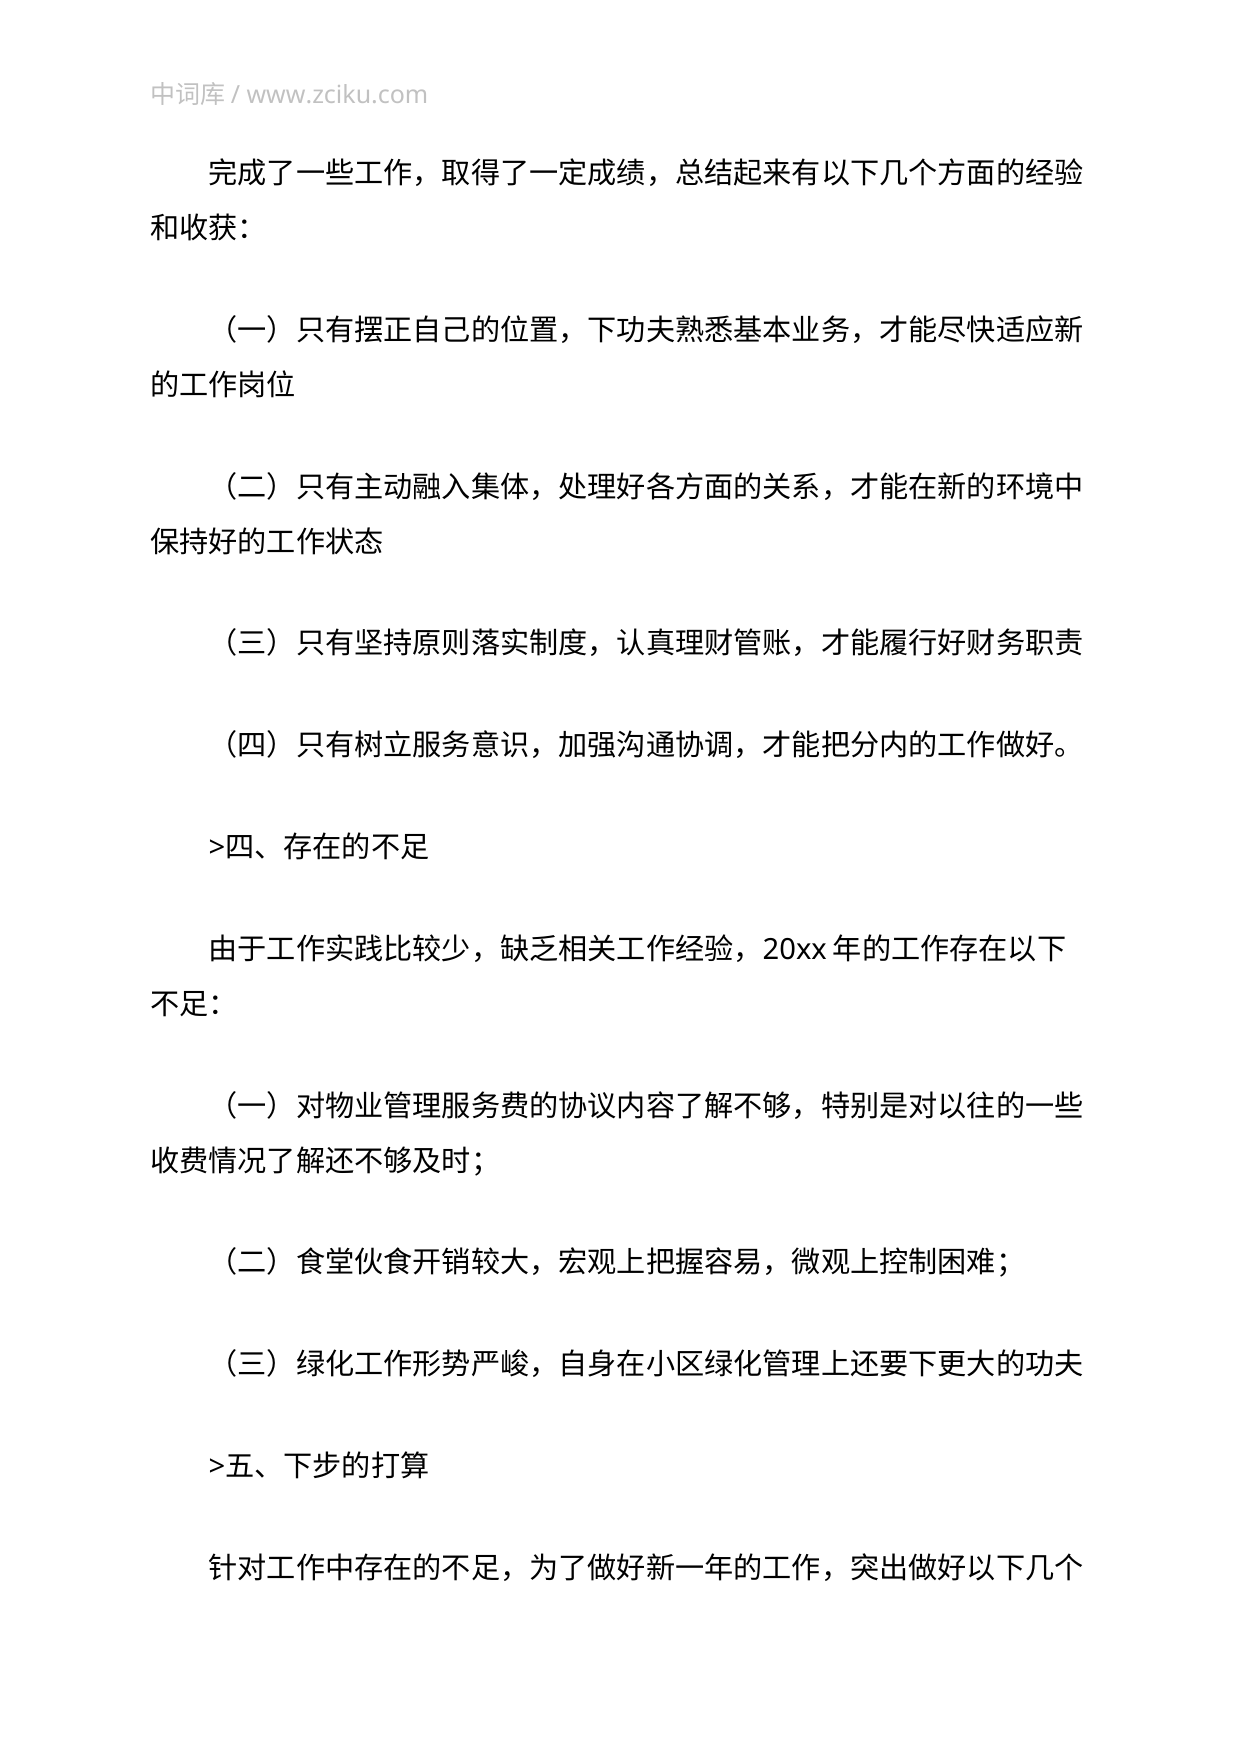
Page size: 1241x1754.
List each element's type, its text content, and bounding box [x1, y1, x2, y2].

text >四、存在的不足 [150, 823, 1090, 866]
text >五、下步的打算 [150, 1442, 1090, 1485]
text 完成了一些工作，取得了一定成绩，总结起来有以下几个方面的经验和收获： [150, 150, 1090, 247]
text 由于工作实践比较少，缺乏相关工作经验，20xx年的工作存在以下不足： [150, 926, 1090, 1023]
text （一）对物业管理服务费的协议内容了解不够，特别是对以往的一些收费情况了解还不够及时； [150, 1082, 1090, 1179]
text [150, 1544, 1090, 1587]
text （二）食堂伙食开销较大，宏观上把握容易，微观上控制困难； [150, 1239, 1090, 1281]
text （三）绿化工作形势严峻，自身在小区绿化管理上还要下更大的功夫 [150, 1341, 1090, 1383]
text （四）只有树立服务意识，加强沟通协调，才能把分内的工作做好。 [150, 722, 1090, 764]
text （三）只有坚持原则落实制度，认真理财管账，才能履行好财务职责 [150, 620, 1090, 662]
text （一）只有摆正自己的位置，下功夫熟悉基本业务，才能尽快适应新的工作岗位 [150, 307, 1090, 404]
text （二）只有主动融入集体，处理好各方面的关系，才能在新的环境中保持好的工作状态 [150, 463, 1090, 561]
